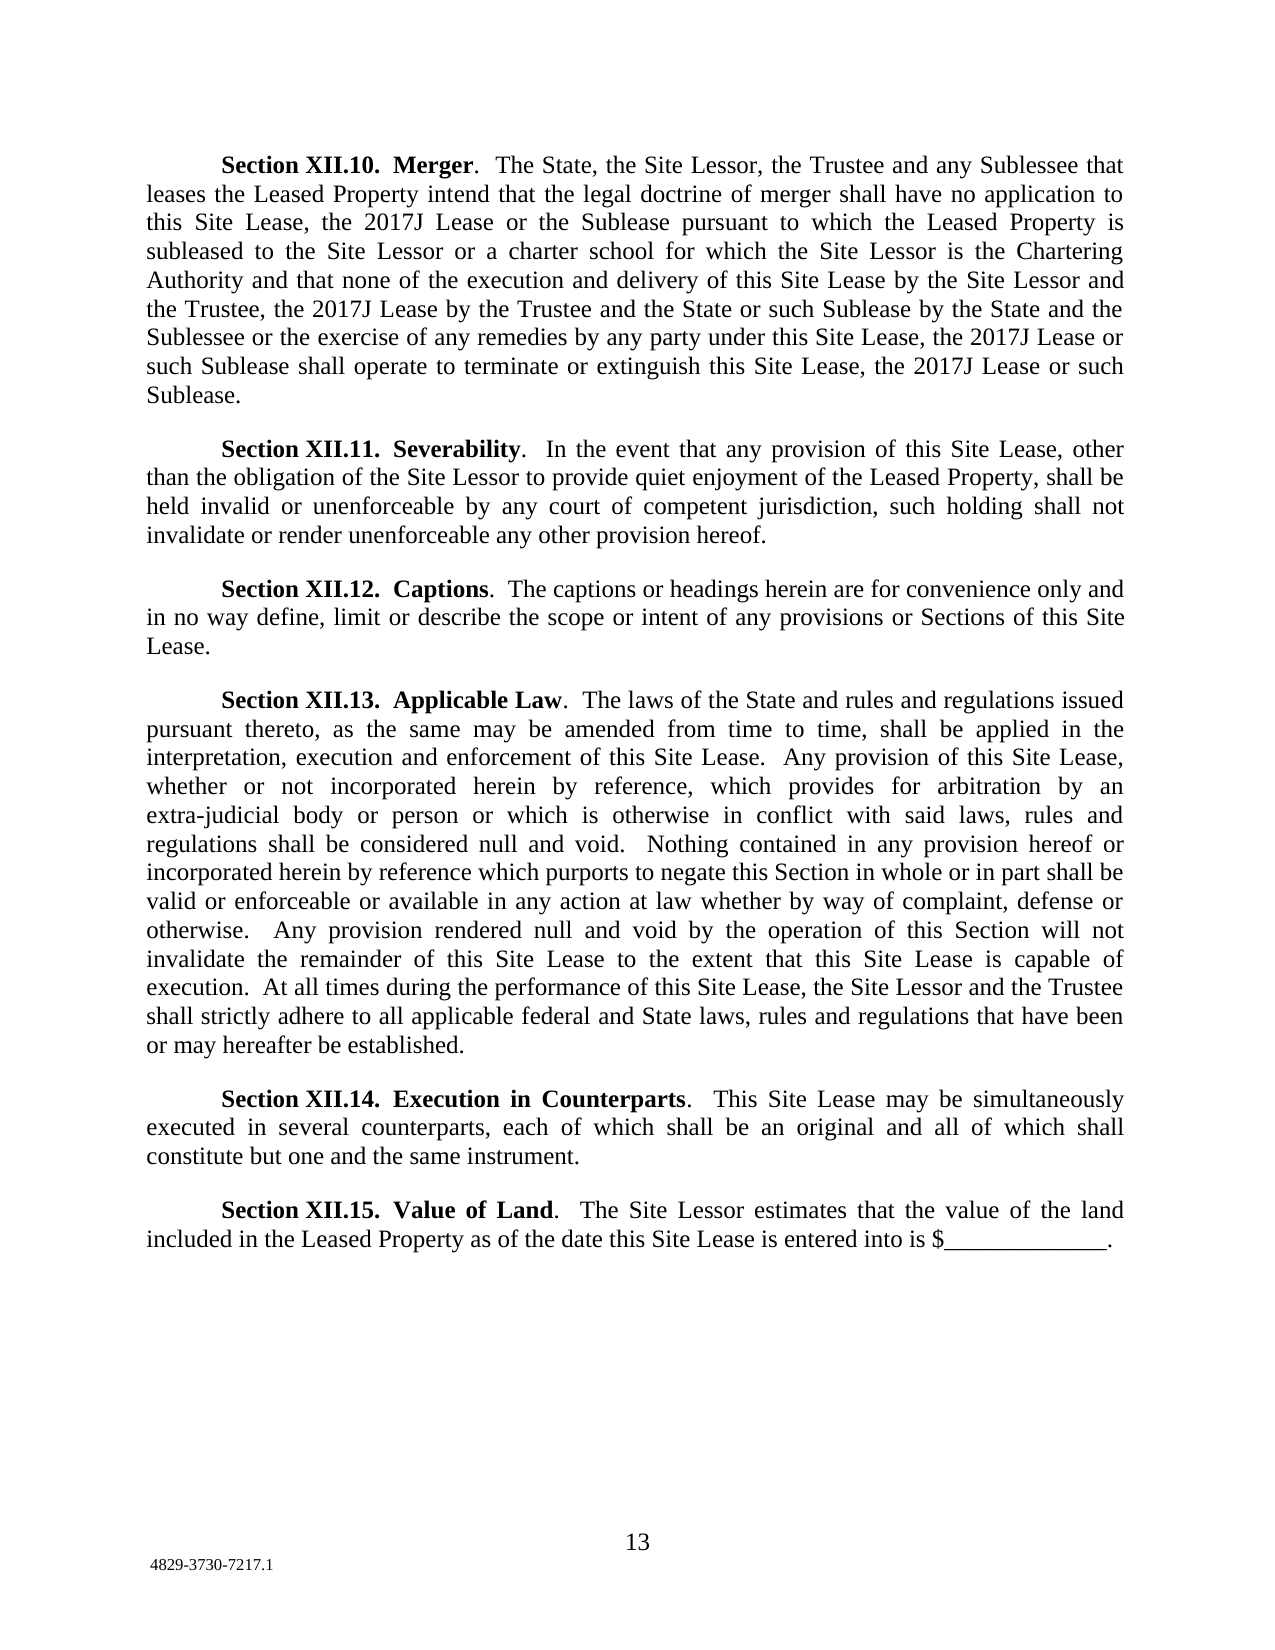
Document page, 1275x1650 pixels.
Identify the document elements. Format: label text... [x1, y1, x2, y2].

list Severability. In the event that any provision of this Site Lease, other than the obligation of the Site Lessor to provide quiet enjoyment of the Leased Property, shall be held invalid or unenforceable by any court of competent jurisdiction, such holding shall not invalidate or render unenforceable any other provision hereof. [146, 434, 1125, 549]
list Execution in Counterparts. This Site Lease may be simultaneously executed in several counterparts, each of which shall be an original and all of which shall constitute but one and the same instrument. [146, 1084, 1125, 1170]
list Applicable Law. The laws of the State and rules and regulations issued pursuant thereto, as the same may be amended from time to time, shall be applied in the interpretation, execution and enforcement of this Site Lease. Any provision of this Site Lease, whether or not incorporated herein by reference, which provides for arbitration by an extra-judicial body or person or which is otherwise in conflict with said laws, rules and regulations shall be considered null and void. Nothing contained in any provision hereof or incorporated herein by reference which purports to negate this Section in whole or in part shall be valid or enforceable or available in any action at law whether by way of complaint, defense or otherwise. Any provision rendered null and void by the operation of this Section will not invalidate the remainder of this Site Lease to the extent that this Site Lease is capable of execution. At all times during the performance of this Site Lease, the Site Lessor and the Trustee shall strictly adhere to all applicable federal and State laws, rules and regulations that have been or may hereafter be established. [146, 685, 1125, 1059]
list Merger. The State, the Site Lessor, the Trustee and any Sublessee that leases the Leased Property intend that the legal doctrine of merger shall have no application to this Site Lease, the 2017J Lease or the Sublease pursuant to which the Leased Property is subleased to the Site Lessor or a charter school for which the Site Lessor is the Chartering Authority and that none of the execution and delivery of this Site Lease by the Site Lessor and the Trustee, the 2017J Lease by the Trustee and the State or such Sublease by the State and the Sublessee or the exercise of any remedies by any party under this Site Lease, the 2017J Lease or such Sublease shall operate to terminate or extinguish this Site Lease, the 2017J Lease or such Sublease. [146, 150, 1125, 409]
list Captions. The captions or headings herein are for convenience only and in no way define, limit or describe the scope or intent of any provisions or Sections of this Site Lease. [146, 574, 1125, 660]
list Value of Land. The Site Lessor estimates that the value of the land included in the Leased Property as of the date this Site Lease is entered into is $_____________. [146, 1195, 1125, 1252]
